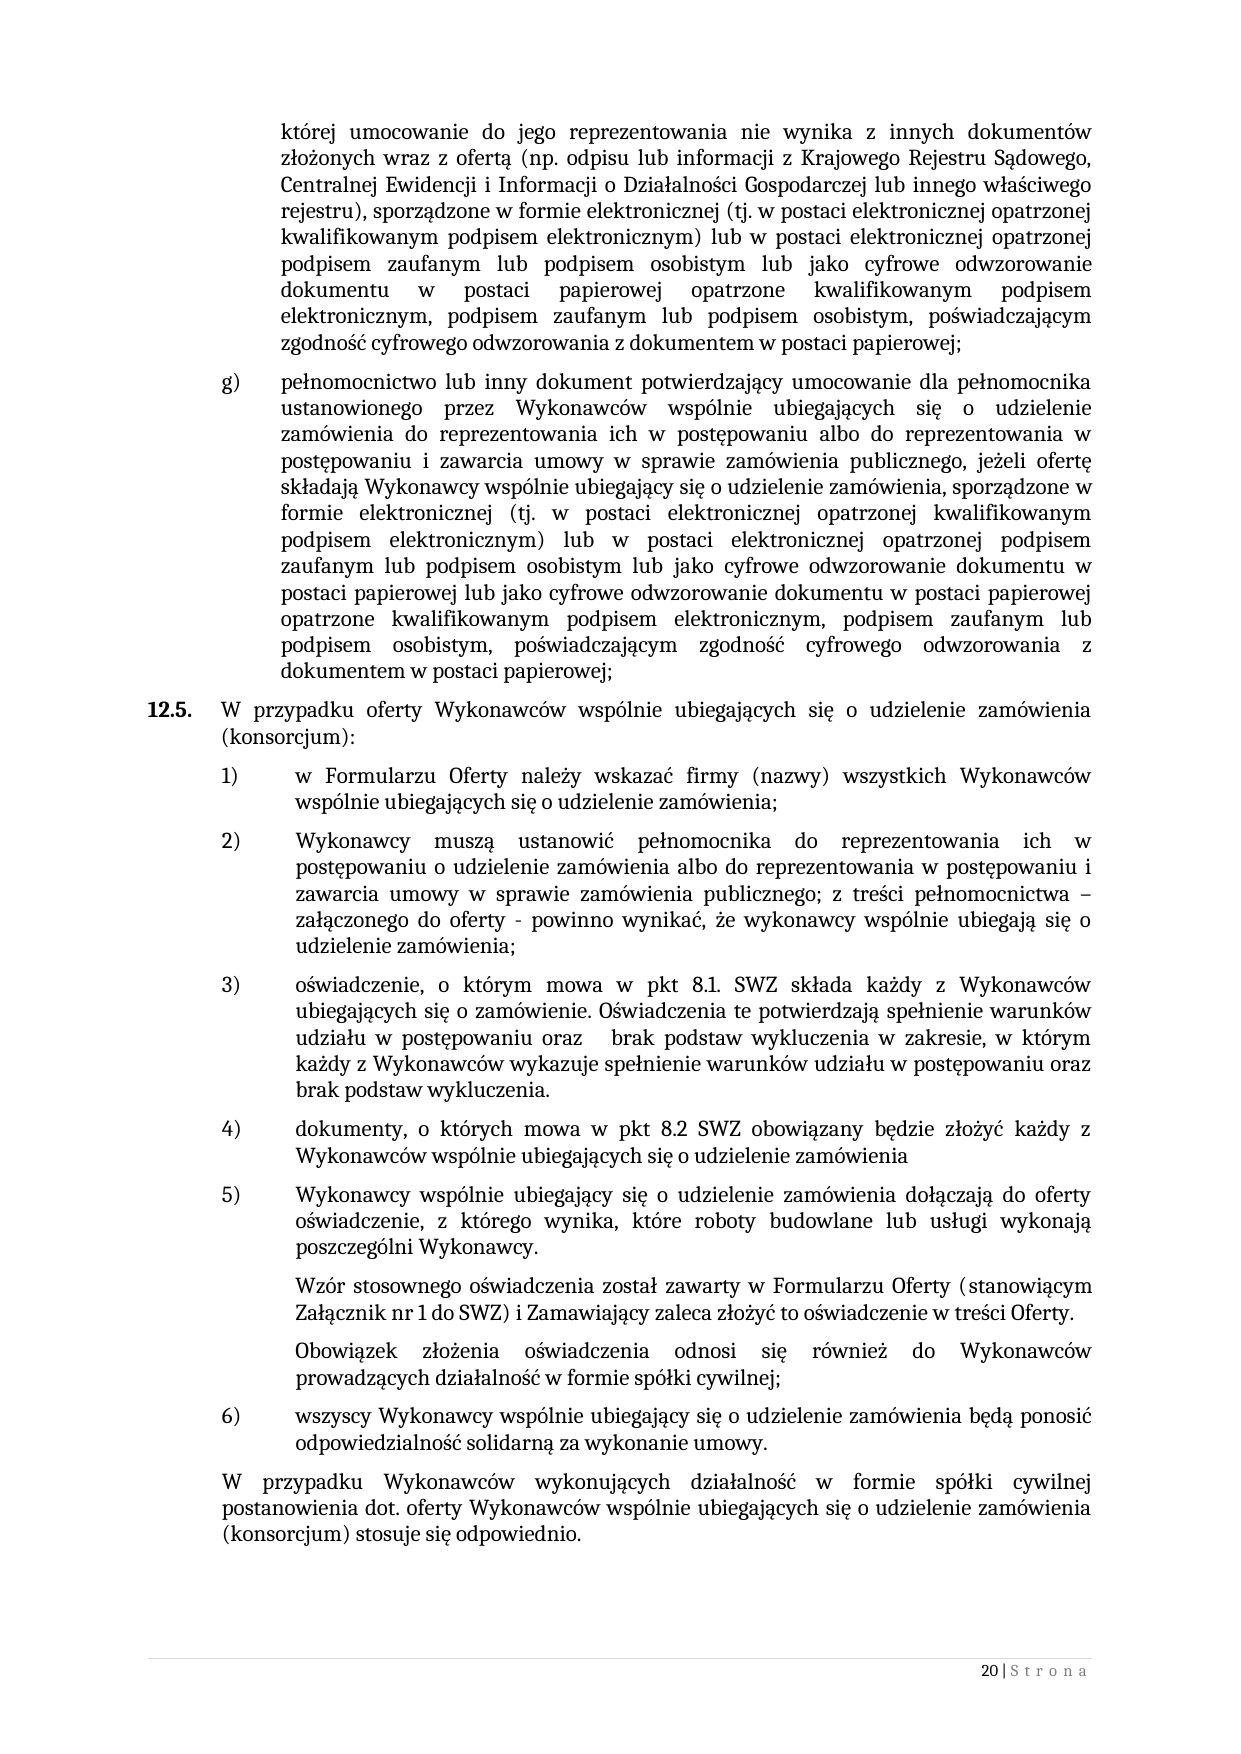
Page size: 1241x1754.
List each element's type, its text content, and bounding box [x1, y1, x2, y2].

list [222, 119, 1092, 356]
text 2) Wykonawcy muszą ustanowić pełnomocnika do reprezentowania ich w postępowaniu o udzielenie zamówienia albo do reprezentowania w postępowaniu i zawarcia umowy w sprawie zamówienia publicznego; z treści pełnomocnictwa – załączonego do oferty - powinno wynikać, że wykonawcy wspólnie ubiegają się o udzielenie zamówienia; [222, 828, 1092, 959]
text Obowiązek złożenia oświadczenia odnosi się również do Wykonawców prowadzących działalność w formie spółki cywilnej; [295, 1338, 1092, 1391]
text 4) dokumenty, o których mowa w pkt 8.2 SWZ obowiązany będzie złożyć każdy z Wykonawców wspólnie ubiegających się o udzielenie zamówienia [222, 1116, 1092, 1169]
text 1) w Formularzu Oferty należy wskazać firmy (nazwy) wszystkich Wykonawców wspólnie ubiegających się o udzielenie zamówienia; [222, 762, 1092, 815]
text W przypadku Wykonawców wykonujących działalność w formie spółki cywilnej postanowienia dot. oferty Wykonawców wspólnie ubiegających się o udzielenie zamówienia (konsorcjum) stosuje się odpowiednio. [222, 1468, 1092, 1548]
text 3) oświadczenie, o którym mowa w pkt 8.1. SWZ składa każdy z Wykonawców ubiegających się o zamówienie. Oświadczenia te potwierdzają spełnienie warunków udziału w postępowaniu oraz brak podstaw wykluczenia w zakresie, w którym każdy z Wykonawców wykazuje spełnienie warunków udziału w postępowaniu oraz brak podstaw wykluczenia. [222, 972, 1092, 1104]
text 6) wszyscy Wykonawcy wspólnie ubiegający się o udzielenie zamówienia będą ponosić odpowiedzialność solidarną za wykonanie umowy. [222, 1403, 1092, 1456]
text 12.5. W przypadku oferty Wykonawców wspólnie ubiegających się o udzielenie zamówienia (konsorcjum): [148, 697, 1092, 750]
list g) pełnomocnictwo lub inny dokument potwierdzający umocowanie dla pełnomocnika ustanowionego przez Wykonawców wspólnie ubiegających się o udzielenie zamówienia do reprezentowania ich w postępowaniu albo do reprezentowania w postępowaniu i zawarcia umowy w sprawie zamówienia publicznego, jeżeli ofertę składają Wykonawcy wspólnie ubiegający się o udzielenie zamówienia, sporządzone w formie elektronicznej (tj. w postaci elektronicznej opatrzonej kwalifikowanym podpisem elektronicznym) lub w postaci elektronicznej opatrzonej podpisem zaufanym lub podpisem osobistym lub jako cyfrowe odwzorowanie dokumentu w postaci papierowej lub jako cyfrowe odwzorowanie dokumentu w postaci papierowej opatrzone kwalifikowanym podpisem elektronicznym, podpisem zaufanym lub podpisem osobistym, poświadczającym zgodność cyfrowego odwzorowania z dokumentem w postaci papierowej; [222, 368, 1092, 685]
text 5) Wykonawcy wspólnie ubiegający się o udzielenie zamówienia dołączają do oferty oświadczenie, z którego wynika, które roboty budowlane lub usługi wykonają poszczególni Wykonawcy. [222, 1181, 1092, 1260]
text Wzór stosownego oświadczenia został zawarty w Formularzu Oferty (stanowiącym Załącznik nr 1 do SWZ) i Zamawiający zaleca złożyć to oświadczenie w treści Oferty. [295, 1273, 1092, 1326]
